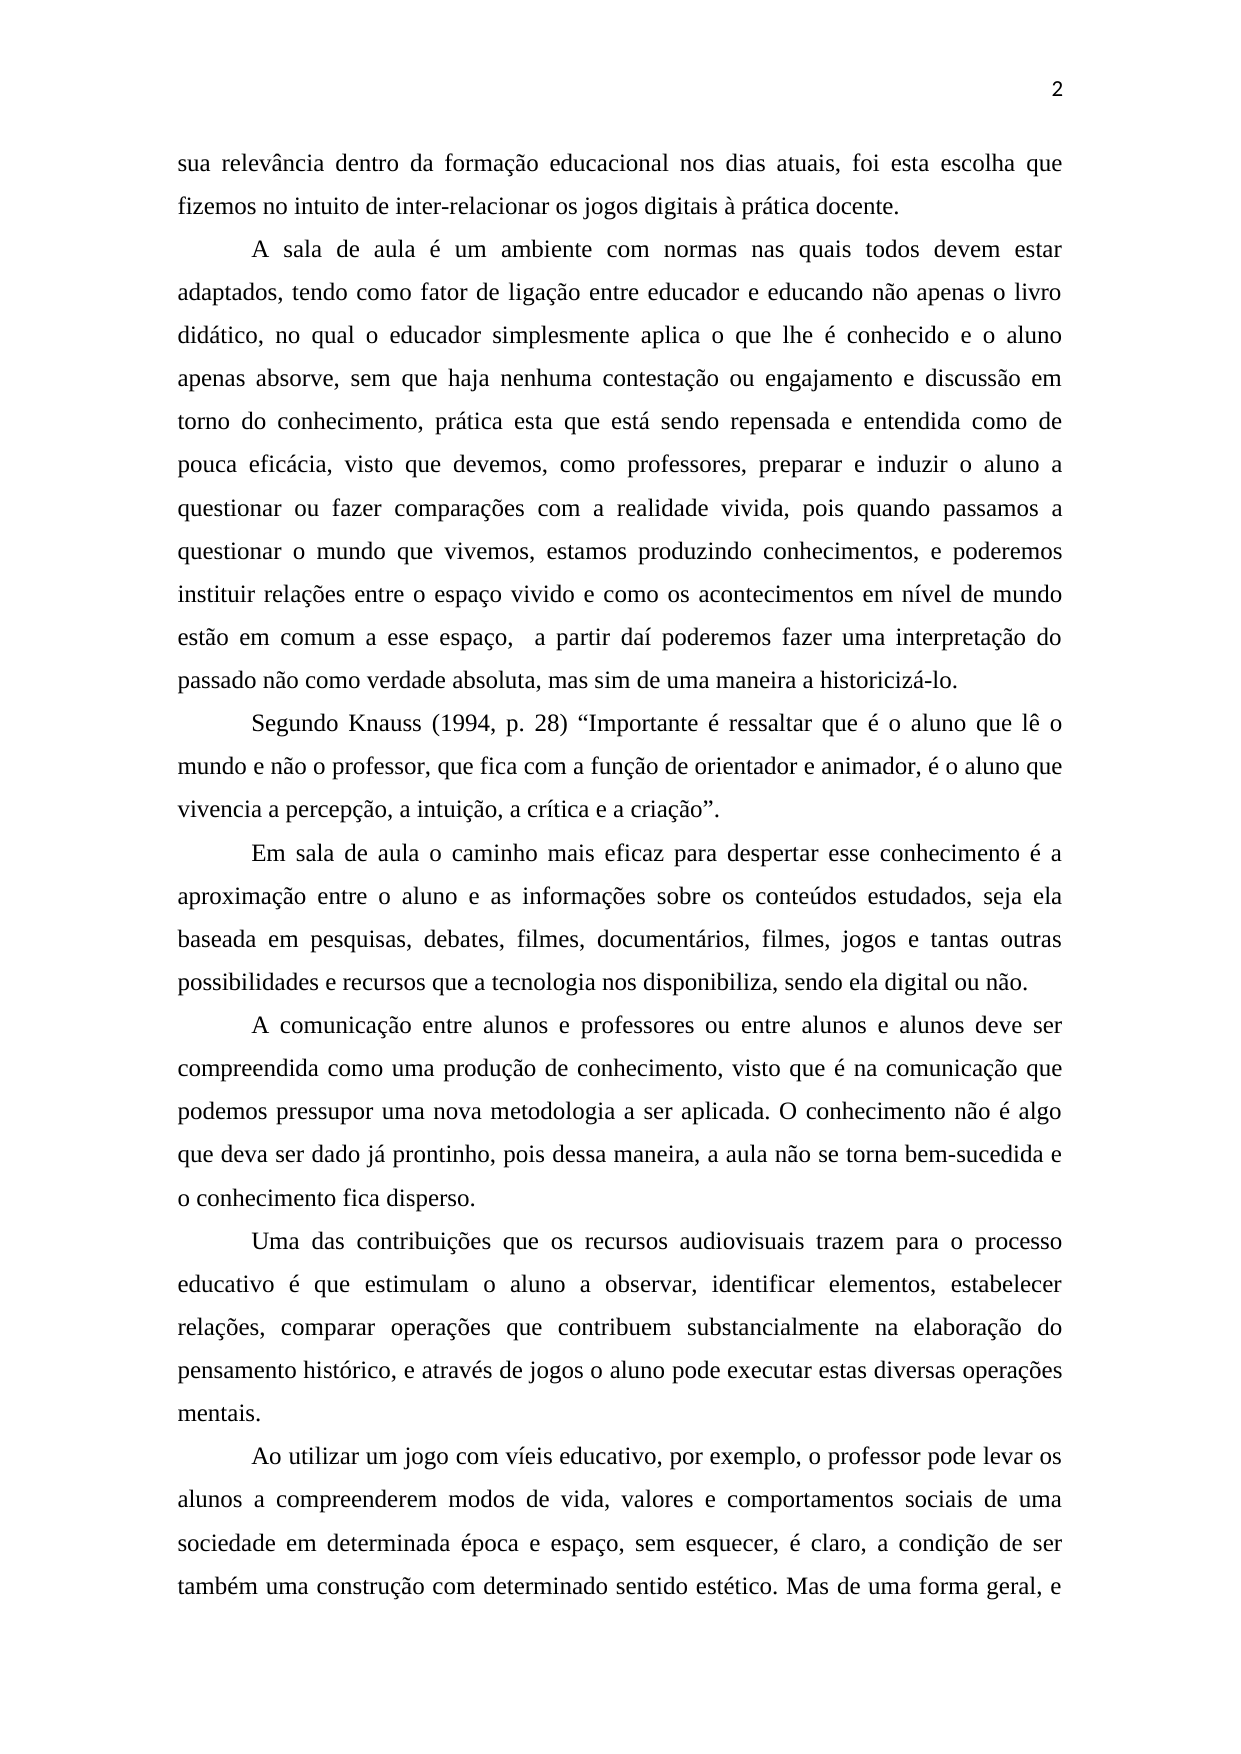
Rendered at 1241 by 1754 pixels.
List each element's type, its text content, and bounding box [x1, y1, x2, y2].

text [177, 148, 1063, 219]
text Uma das contribuições que os recursos audiovisuais trazem para o processo educativo é que estimulam o aluno a observar, identificar elementos, estabelecer relações, comparar operações que contribuem substancialmente na elaboração do pensamento histórico, e através de jogos o aluno pode executar estas diversas operações mentais. [177, 1226, 1063, 1427]
text A comunicação entre alunos e professores ou entre alunos e alunos deve ser compreendida como uma produção de conhecimento, visto que é na comunicação que podemos pressupor uma nova metodologia a ser aplicada. O conhecimento não é algo que deva ser dado já prontinho, pois dessa maneira, a aula não se torna bem-sucedida e o conhecimento fica disperso. [177, 1010, 1063, 1211]
text A sala de aula é um ambiente com normas nas quais todos devem estar adaptados, tendo como fator de ligação entre educador e educando não apenas o livro didático, no qual o educador simplesmente aplica o que lhe é conhecido e o aluno apenas absorve, sem que haja nenhuma contestação ou engajamento e discussão em torno do conhecimento, prática esta que está sendo repensada e entendida como de pouca eficácia, visto que devemos, como professores, preparar e induzir o aluno a questionar ou fazer comparações com a realidade vivida, pois quando passamos a questionar o mundo que vivemos, estamos produzindo conhecimentos, e poderemos instituir relações entre o espaço vivido e como os acontecimentos em nível de mundo estão em comum a esse espaço, a partir daí poderemos fazer uma interpretação do passado não como verdade absoluta, mas sim de uma maneira a historicizá-lo. [177, 234, 1063, 694]
text Em sala de aula o caminho mais eficaz para despertar esse conhecimento é a aproximação entre o aluno e as informações sobre os conteúdos estudados, seja ela baseada em pesquisas, debates, filmes, documentários, filmes, jogos e tantas outras possibilidades e recursos que a tecnologia nos disponibiliza, sendo ela digital ou não. [177, 838, 1063, 996]
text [177, 1441, 1063, 1599]
text Segundo Knauss (1994, p. 28) “Importante é ressaltar que é o aluno que lê o mundo e não o professor, que fica com a função de orientador e animador, é o aluno que vivencia a percepção, a intuição, a crítica e a criação”. [177, 708, 1063, 823]
